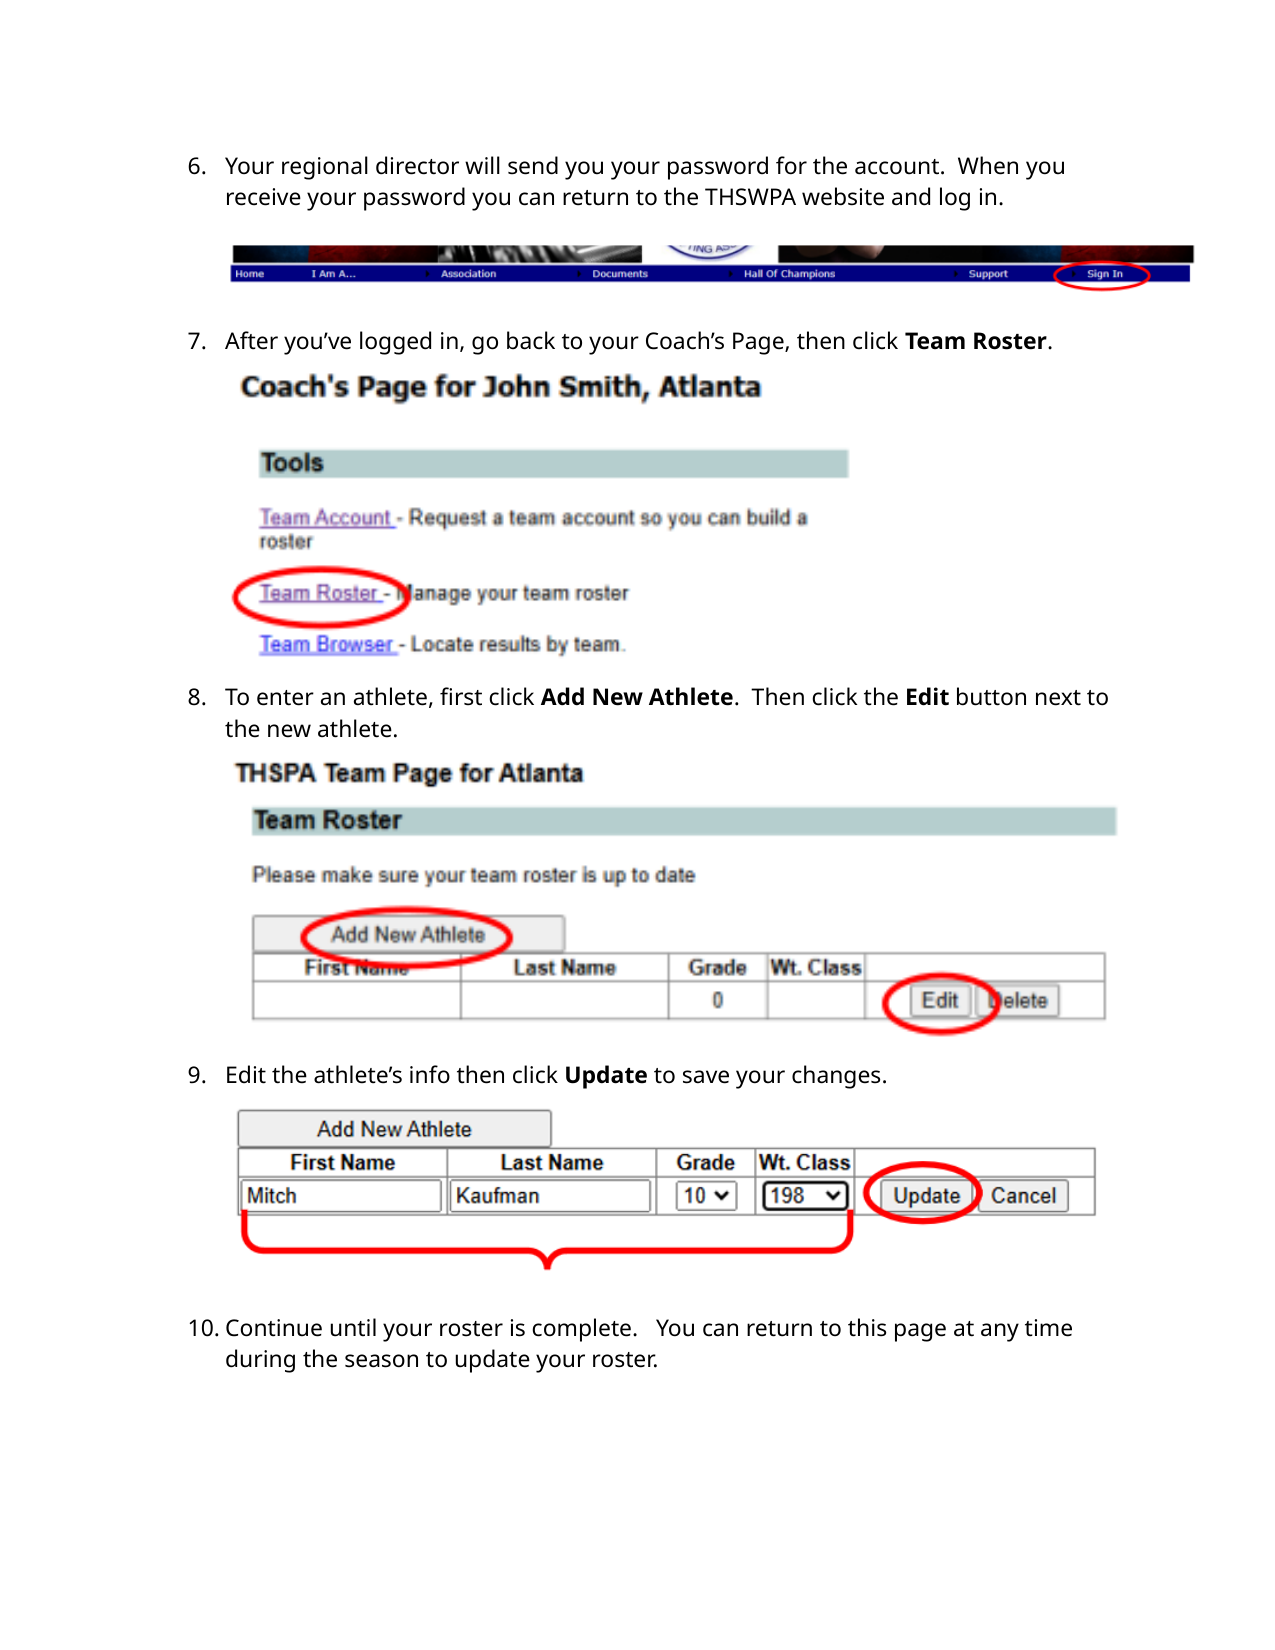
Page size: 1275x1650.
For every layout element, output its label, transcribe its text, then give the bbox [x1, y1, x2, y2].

picture [225, 1090, 1114, 1281]
list Edit the athlete’s info then click Update to save your changes. [187, 1059, 1125, 1091]
list After you’ve logged in, go back to your Coach’s Page, then click Team Roster. [187, 325, 1125, 356]
list To enter an athlete, first click Add New Athlete. Then click the Edit button next to the new athlete. [187, 681, 1125, 744]
list Your regional director will send you your password for the account. When you receive your password you can return to the THSWPA website and log in. [187, 150, 1125, 212]
list Continue until your roster is complete. You can return to this page at any time during the season to update your roster. [187, 1311, 1125, 1374]
